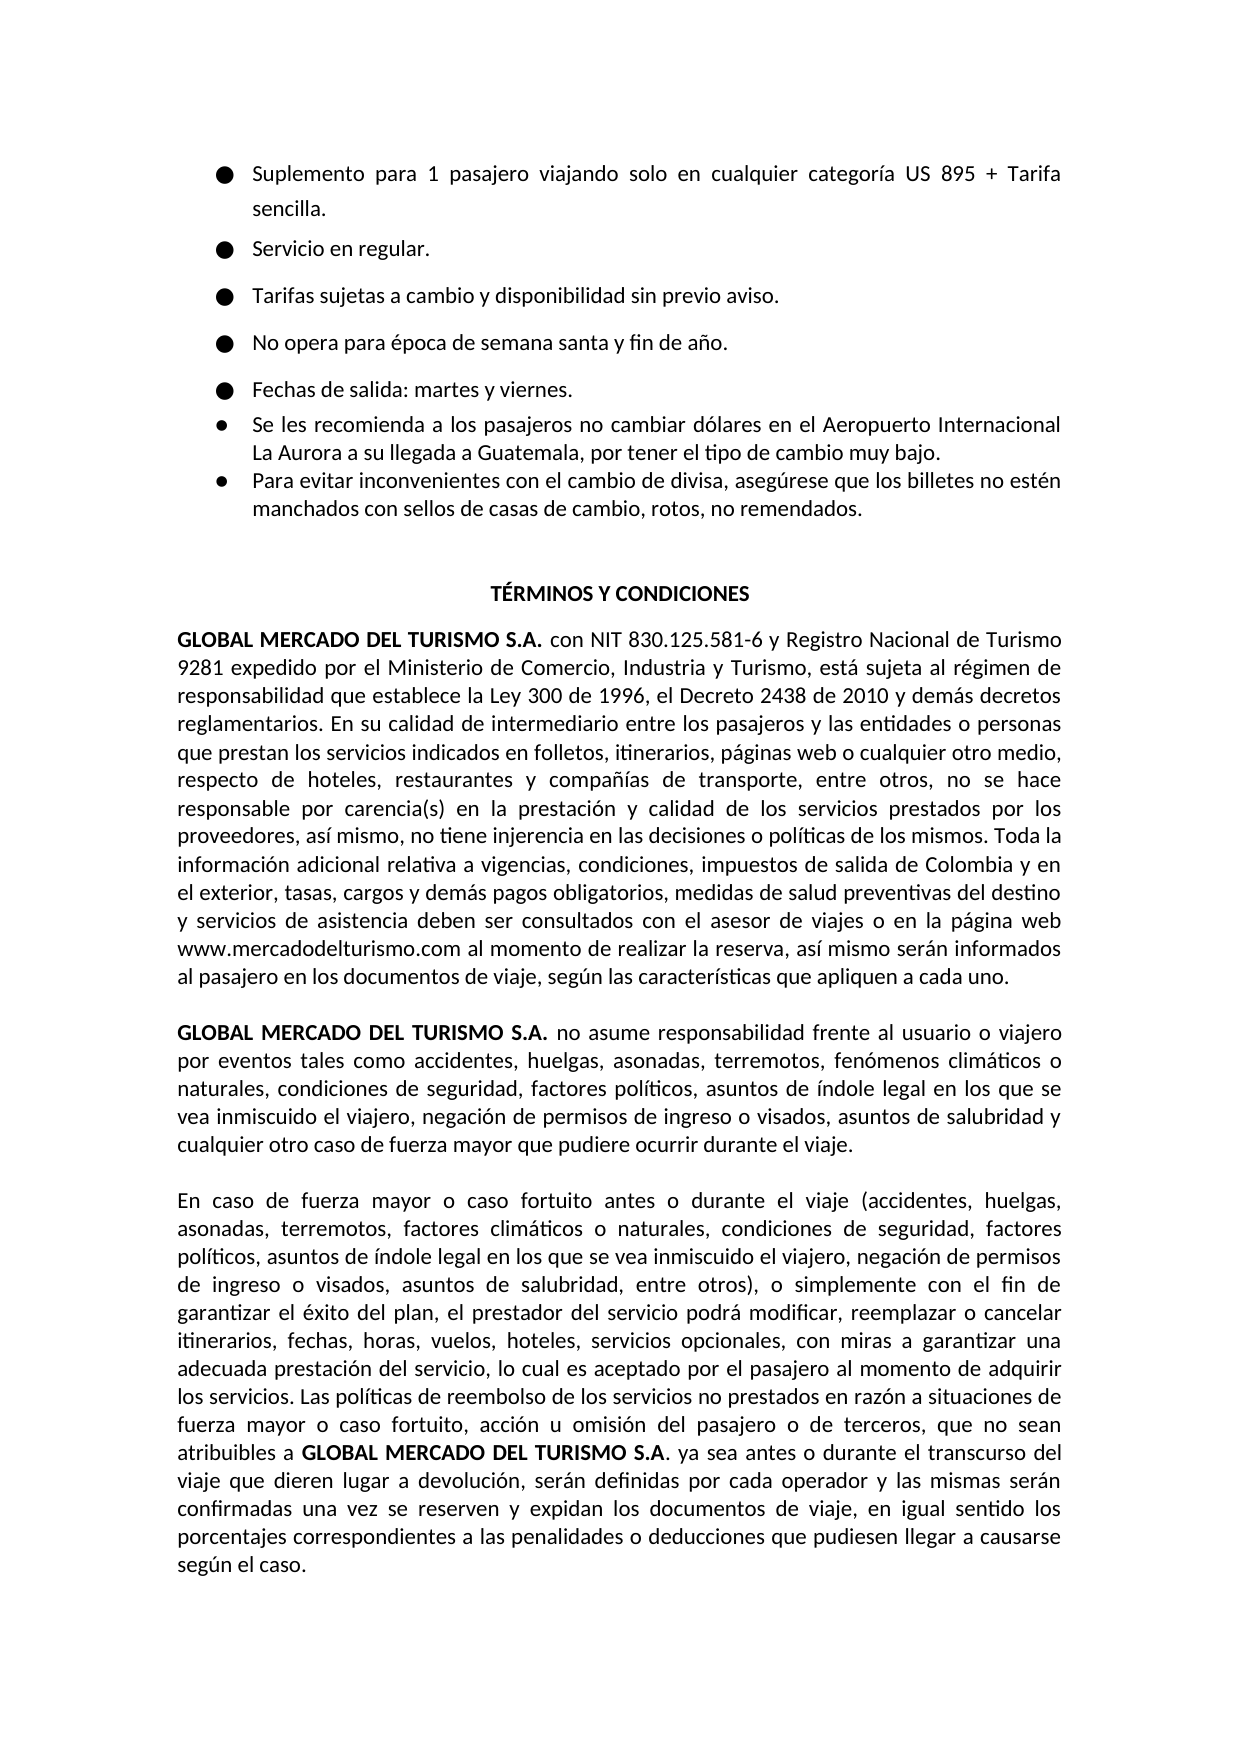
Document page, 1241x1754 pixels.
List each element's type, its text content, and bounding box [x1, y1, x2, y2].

text En caso de fuerza mayor o caso fortuito antes o durante el viaje (accidentes, huelgas, asonadas, terremotos, factores climáticos o naturales, condiciones de seguridad, factores políticos, asuntos de índole legal en los que se vea inmiscuido el viajero, negación de permisos de ingreso o visados, asuntos de salubridad, entre otros), o simplemente con el fin de garantizar el éxito del plan, el prestador del servicio podrá modificar, reemplazar o cancelar itinerarios, fechas, horas, vuelos, hoteles, servicios opcionales, con miras a garantizar una adecuada prestación del servicio, lo cual es aceptado por el pasajero al momento de adquirir los servicios. Las políticas de reembolso de los servicios no prestados en razón a situaciones de fuerza mayor o caso fortuito, acción u omisión del pasajero o de terceros, que no sean atribuibles a GLOBAL MERCADO DEL TURISMO S.A. ya sea antes o durante el transcurso del viaje que dieren lugar a devolución, serán definidas por cada operador y las mismas serán confirmadas una vez se reserven y expidan los documentos de viaje, en igual sentido los porcentajes correspondientes a las penalidades o deducciones que pudiesen llegar a causarse según el caso. [177, 1186, 1063, 1578]
text GLOBAL MERCADO DEL TURISMO S.A. con NIT 830.125.581-6 y Registro Nacional de Turismo 9281 expedido por el Ministerio de Comercio, Industria y Turismo, está sujeta al régimen de responsabilidad que establece la Ley 300 de 1996, el Decreto 2438 de 2010 y demás decretos reglamentarios. En su calidad de intermediario entre los pasajeros y las entidades o personas que prestan los servicios indicados en folletos, itinerarios, páginas web o cualquier otro medio, respecto de hoteles, restaurantes y compañías de transporte, entre otros, no se hace responsable por carencia(s) en la prestación y calidad de los servicios prestados por los proveedores, así mismo, no tiene injerencia en las decisiones o políticas de los mismos. Toda la información adicional relativa a vigencias, condiciones, impuestos de salida de Colombia y en el exterior, tasas, cargos y demás pagos obligatorios, medidas de salud preventivas del destino y servicios de asistencia deben ser consultados con el asesor de viajes o en la página web www.mercadodelturismo.com al momento de realizar la reserva, así mismo serán informados al pasajero en los documentos de viaje, según las características que apliquen a cada uno. [177, 626, 1063, 990]
list Servicio en regular. [214, 223, 1063, 269]
list Se les recomienda a los pasajeros no cambiar dólares en el Aeropuerto Internacional La Aurora a su llegada a Guatemala, por tener el tipo de cambio muy bajo. [214, 411, 1063, 467]
list No opera para época de semana santa y fin de año. [214, 317, 1063, 363]
list Suplemento para 1 pasajero viajando solo en cualquier categoría US 895 + Tarifa sencilla. [214, 148, 1063, 223]
list Para evitar inconvenientes con el cambio de divisa, asegúrese que los billetes no estén manchados con sellos de casas de cambio, rotos, no remendados. [214, 467, 1063, 523]
text GLOBAL MERCADO DEL TURISMO S.A. no asume responsabilidad frente al usuario o viajero por eventos tales como accidentes, huelgas, asonadas, terremotos, fenómenos climáticos o naturales, condiciones de seguridad, factores políticos, asuntos de índole legal en los que se vea inmiscuido el viajero, negación de permisos de ingreso o visados, asuntos de salubridad y cualquier otro caso de fuerza mayor que pudiere ocurrir durante el viaje. [177, 1018, 1063, 1158]
text TÉRMINOS Y CONDICIONES [177, 579, 1063, 607]
list Tarifas sujetas a cambio y disponibilidad sin previo aviso. [214, 269, 1063, 317]
list Fechas de salida: martes y viernes. [214, 363, 1063, 411]
